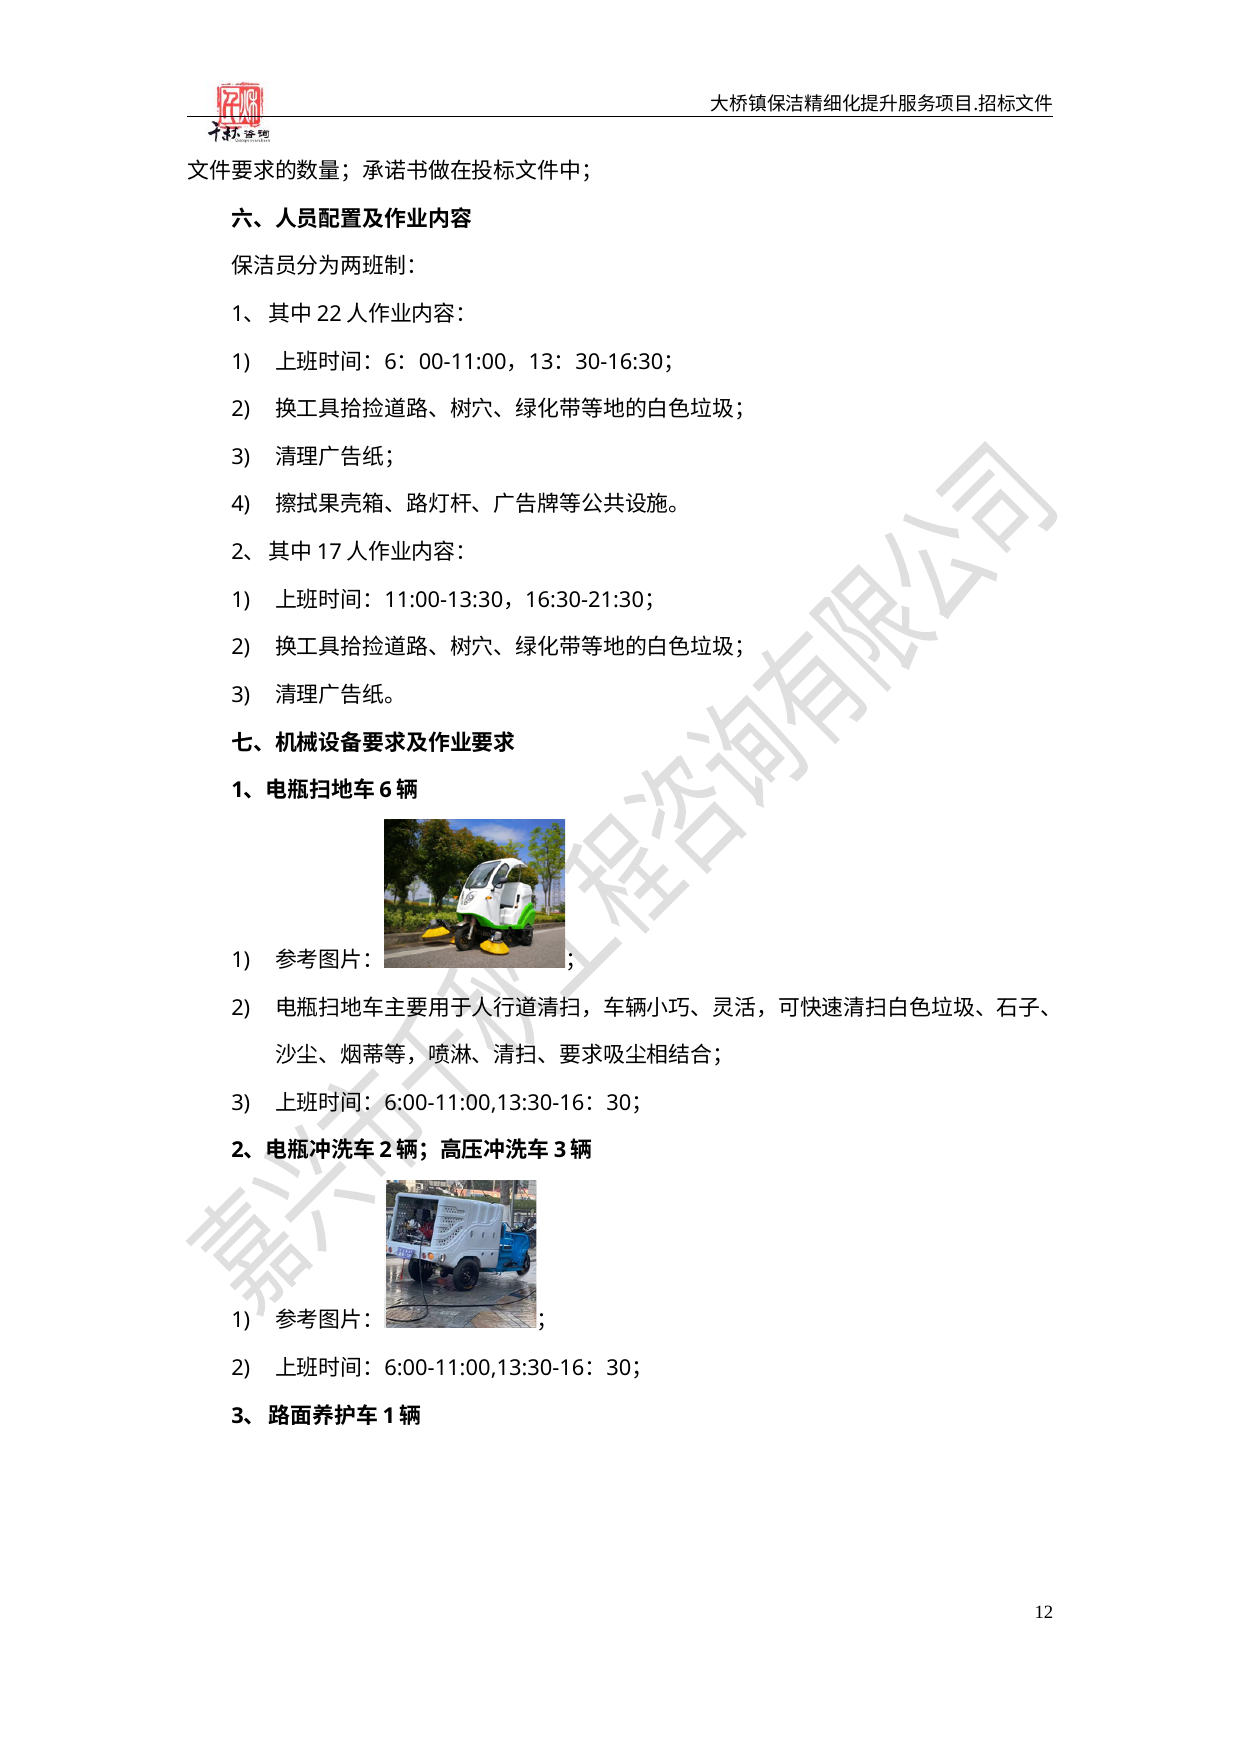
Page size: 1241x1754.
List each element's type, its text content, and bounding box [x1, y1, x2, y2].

picture [384, 819, 566, 968]
list 清理广告纸。 [231, 677, 1053, 709]
list 参考图片：； [231, 819, 1053, 974]
list 上班时间：6：00-11:00，13：30-16:30； [231, 344, 1053, 375]
list 参考图片：； [231, 1180, 1053, 1334]
picture [206, 117, 271, 143]
list 上班时间：6:00-11:00,13:30-16：30； [231, 1350, 1053, 1382]
list 其中22人作业内容： [231, 296, 1053, 328]
subtitle 人员配置及作业内容 [187, 201, 1053, 233]
list 擦拭果壳箱、路灯杆、广告牌等公共设施。 [231, 486, 1053, 518]
list 其中17人作业内容： [231, 534, 1053, 566]
list 换工具拾捡道路、树穴、绿化带等地的白色垃圾； [231, 629, 1053, 661]
list 路面养护车1辆 [231, 1398, 1053, 1429]
list 换工具拾捡道路、树穴、绿化带等地的白色垃圾； [231, 391, 1053, 423]
list 上班时间：6:00-11:00,13:30-16：30； [231, 1085, 1053, 1117]
text ▲投标单位须承诺，一旦中标，所有人员、机械设备均在领取中标通知书半个月内到位，并且承诺根据项目实施过程中实际要求配足满足工作要求的人员及机械设备，不限于招标文件要求的数量；承诺书做在投标文件中； [187, 153, 1053, 185]
text 1、电瓶扫地车6辆 [187, 772, 1053, 804]
text 2、电瓶冲洗车2辆；高压冲洗车3辆 [187, 1132, 1053, 1164]
text 保洁员分为两班制： [187, 248, 1053, 280]
list 电瓶扫地车主要用于人行道清扫，车辆小巧、灵活，可快速清扫白色垃圾、石子、沙尘、烟蒂等，喷淋、清扫、要求吸尘相结合； [231, 990, 1053, 1069]
picture [384, 1180, 537, 1328]
picture [206, 81, 271, 116]
subtitle 机械设备要求及作业要求 [187, 724, 1053, 756]
list 清理广告纸； [231, 439, 1053, 471]
list 上班时间：11:00-13:30，16:30-21:30； [231, 582, 1053, 613]
